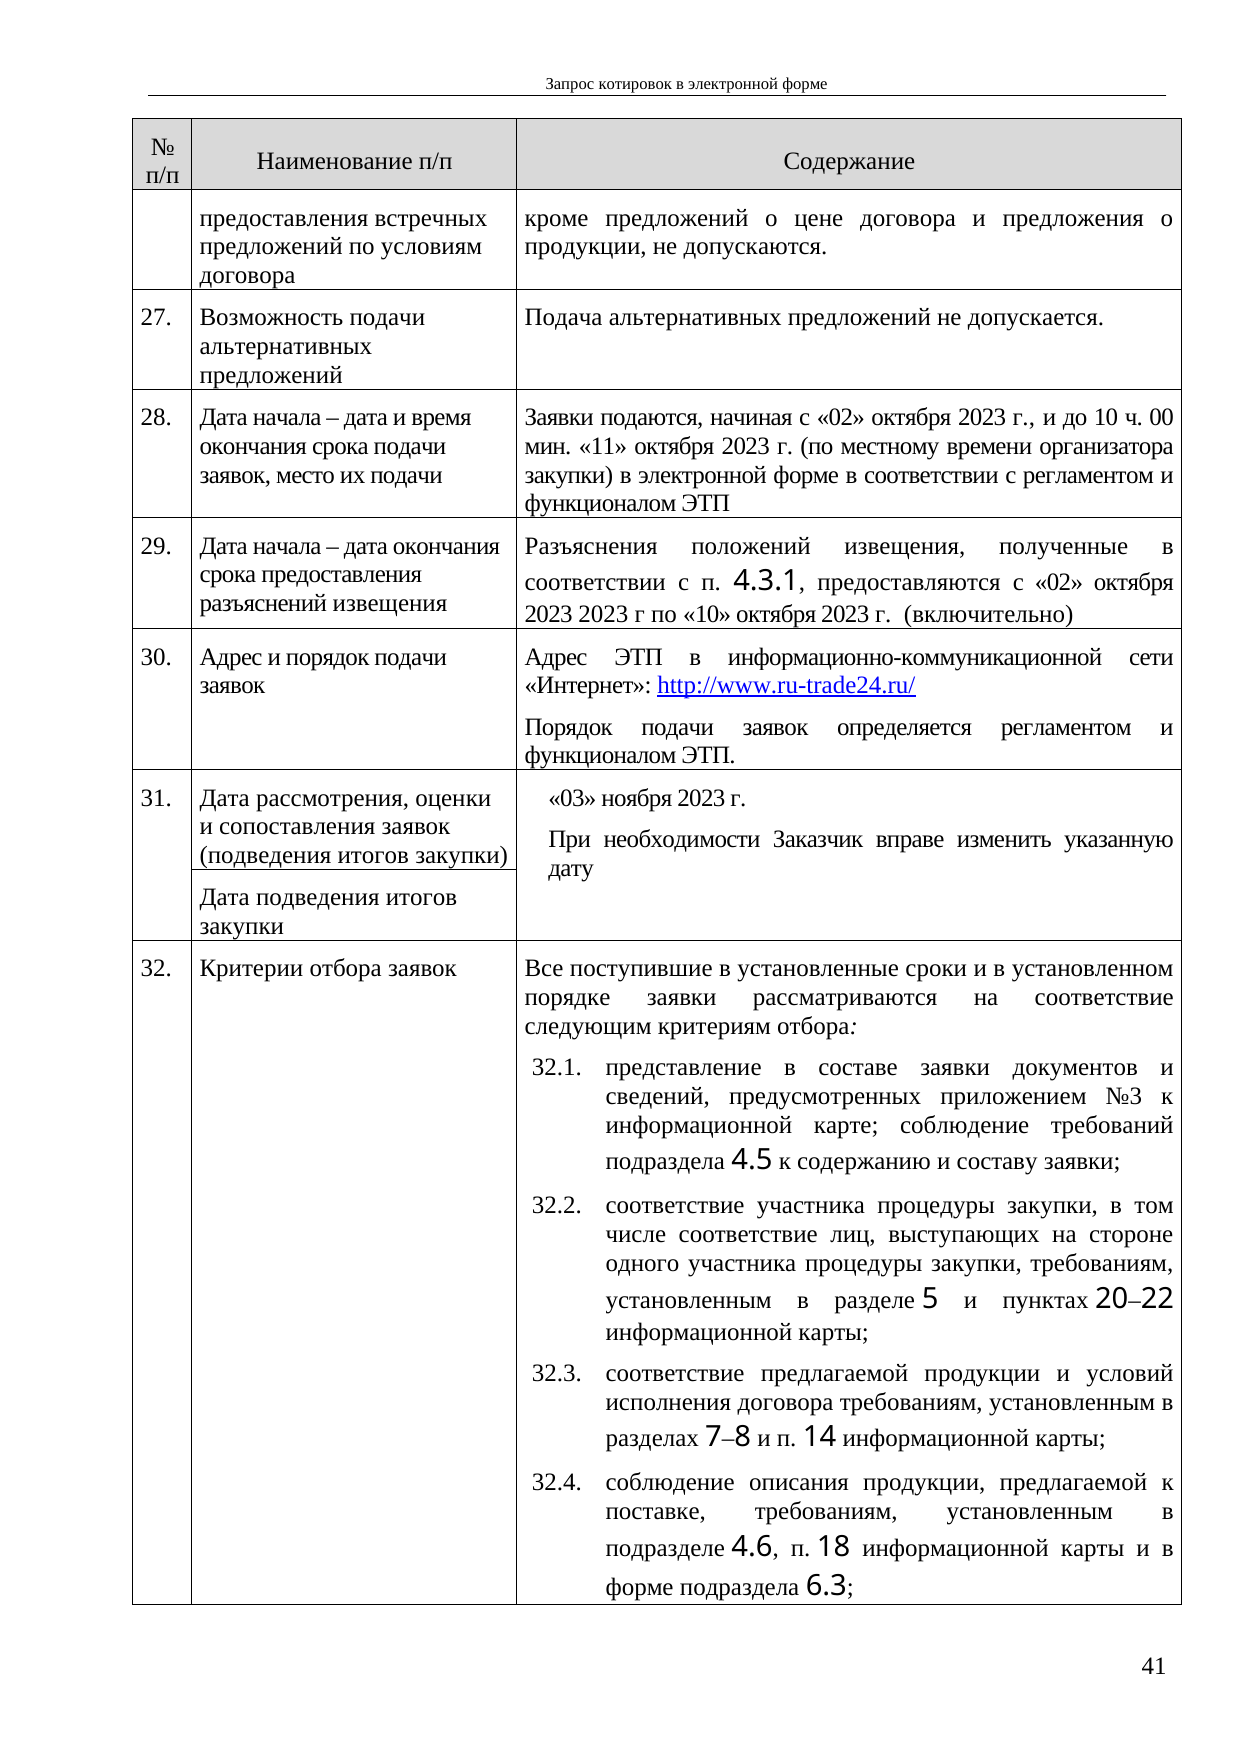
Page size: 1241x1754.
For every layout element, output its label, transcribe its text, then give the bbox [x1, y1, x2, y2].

table_cell Дата начала – дата окончания срока предоставления разъяснений извещения [192, 518, 516, 628]
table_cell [517, 190, 1181, 289]
table_cell Критерии отбора заявок [192, 941, 516, 1604]
table_cell [133, 518, 191, 628]
table_cell [133, 629, 191, 769]
table_header Содержание [517, 119, 1181, 189]
table_cell «03» ноября 2023 г. При необходимости Заказчик вправе изменить указанную дату [517, 770, 1181, 940]
table_header Наименование п/п [192, 119, 516, 189]
table_cell [133, 941, 191, 1604]
table_cell Адрес ЭТП в информационно-коммуникационной сети «Интернет»: http://www.ru-trade24.ru/ Порядок подачи заявок определяется регламентом и функционалом ЭТП. [517, 629, 1181, 769]
table_cell [133, 770, 191, 940]
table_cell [517, 941, 1181, 1604]
table_cell [133, 190, 191, 289]
table_cell Разъяснения положений извещения, полученные в соответствии с п. 4.3.1, предоставляются с «02» октября 2023 2023 г по «10» октября 2023 г. (включительно) [517, 518, 1181, 628]
table_cell Возможность подачи альтернативных предложений [192, 290, 516, 389]
table_cell [133, 390, 191, 517]
table_cell Адрес и порядок подачи заявок [192, 629, 516, 769]
table_cell Дата подведения итогов закупки [192, 870, 516, 940]
table_cell Дата начала – дата и время окончания срока подачи заявок, место их подачи [192, 390, 516, 517]
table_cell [192, 190, 516, 289]
table_cell Дата рассмотрения, оценки и сопоставления заявок (подведения итогов закупки) [192, 770, 516, 869]
table_cell [133, 290, 191, 389]
table_cell Подача альтернативных предложений не допускается. [517, 290, 1181, 389]
table_header № п/п [133, 119, 191, 189]
table_cell Заявки подаются, начиная с «02» октября 2023 г., и до 10 ч. 00 мин. «11» октября 2023 г. (по местному времени организатора закупки) в электронной форме в соответствии с регламентом и функционалом ЭТП [517, 390, 1181, 517]
